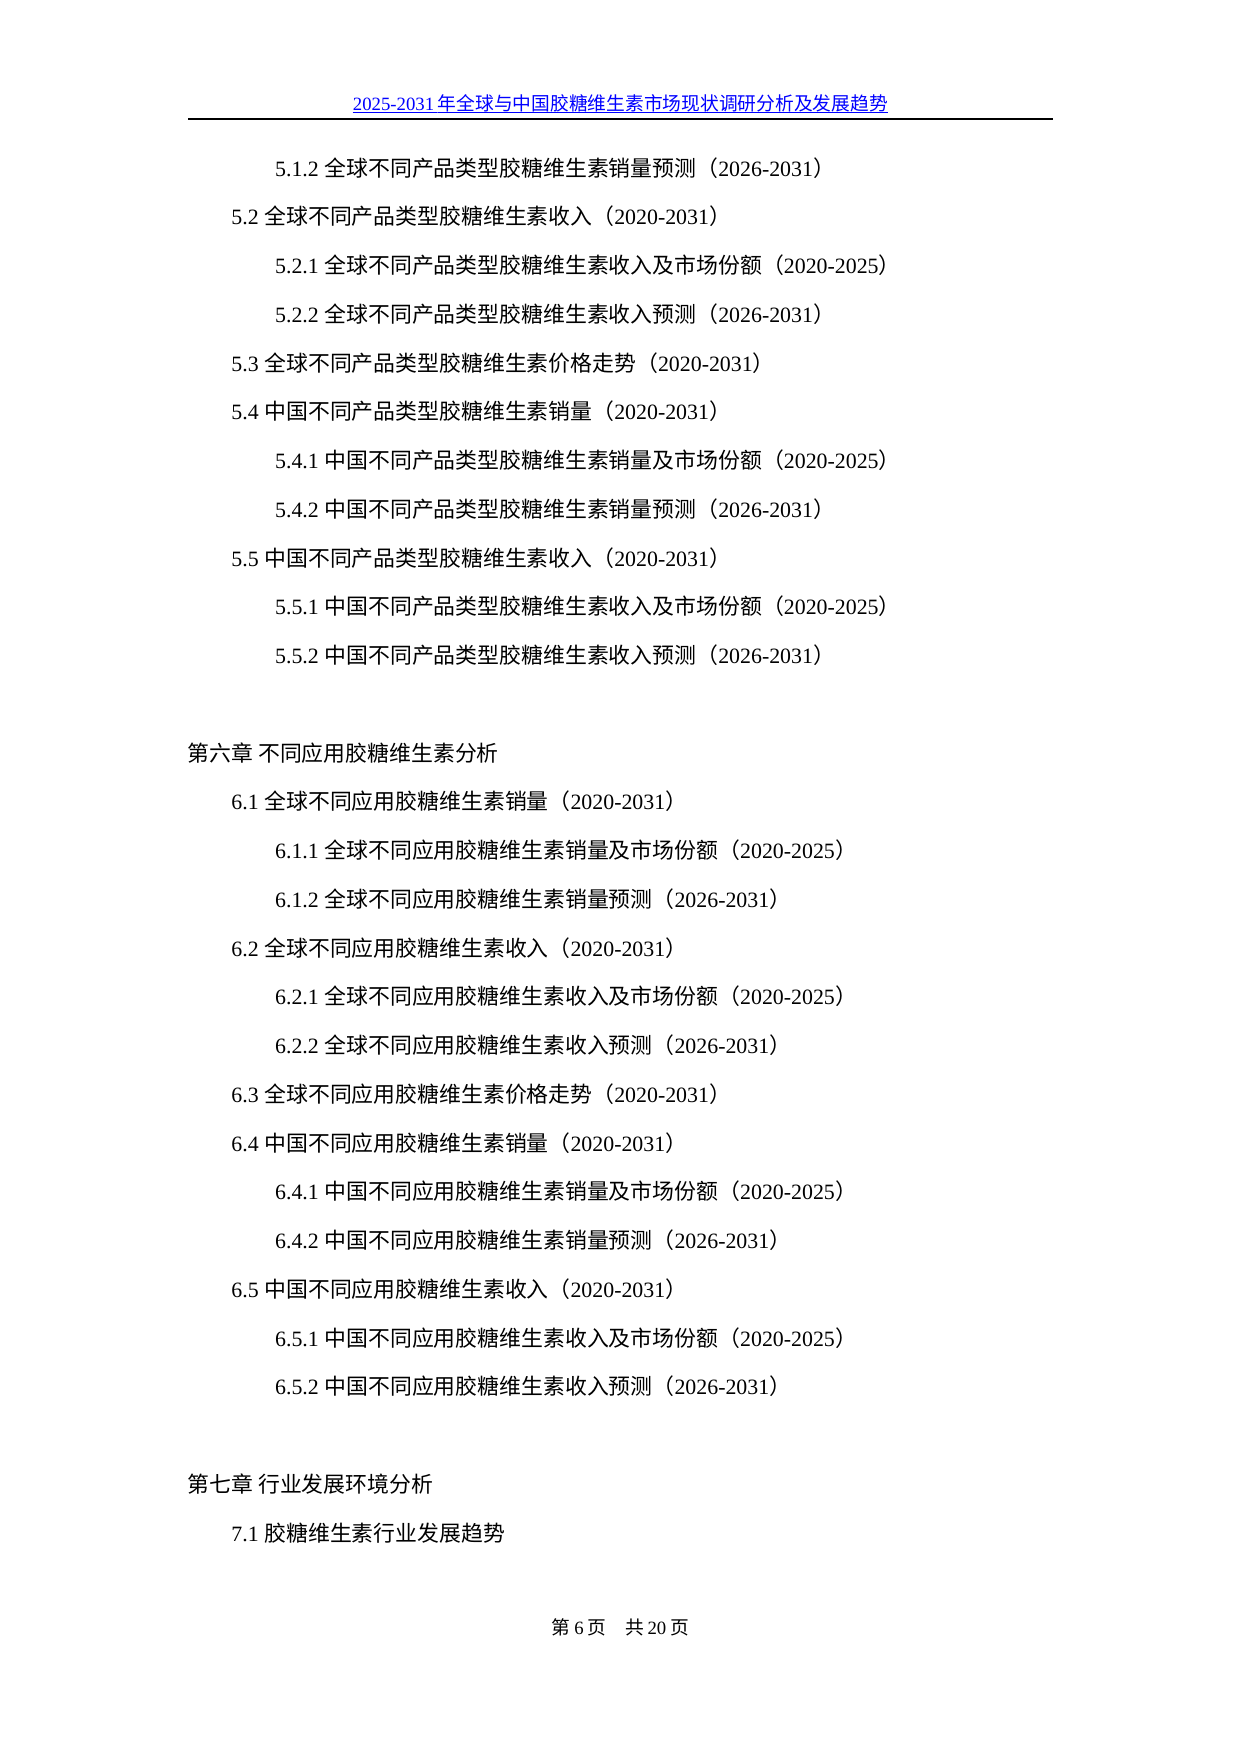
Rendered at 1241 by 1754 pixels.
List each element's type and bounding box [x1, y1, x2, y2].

text [187, 150, 1053, 1548]
